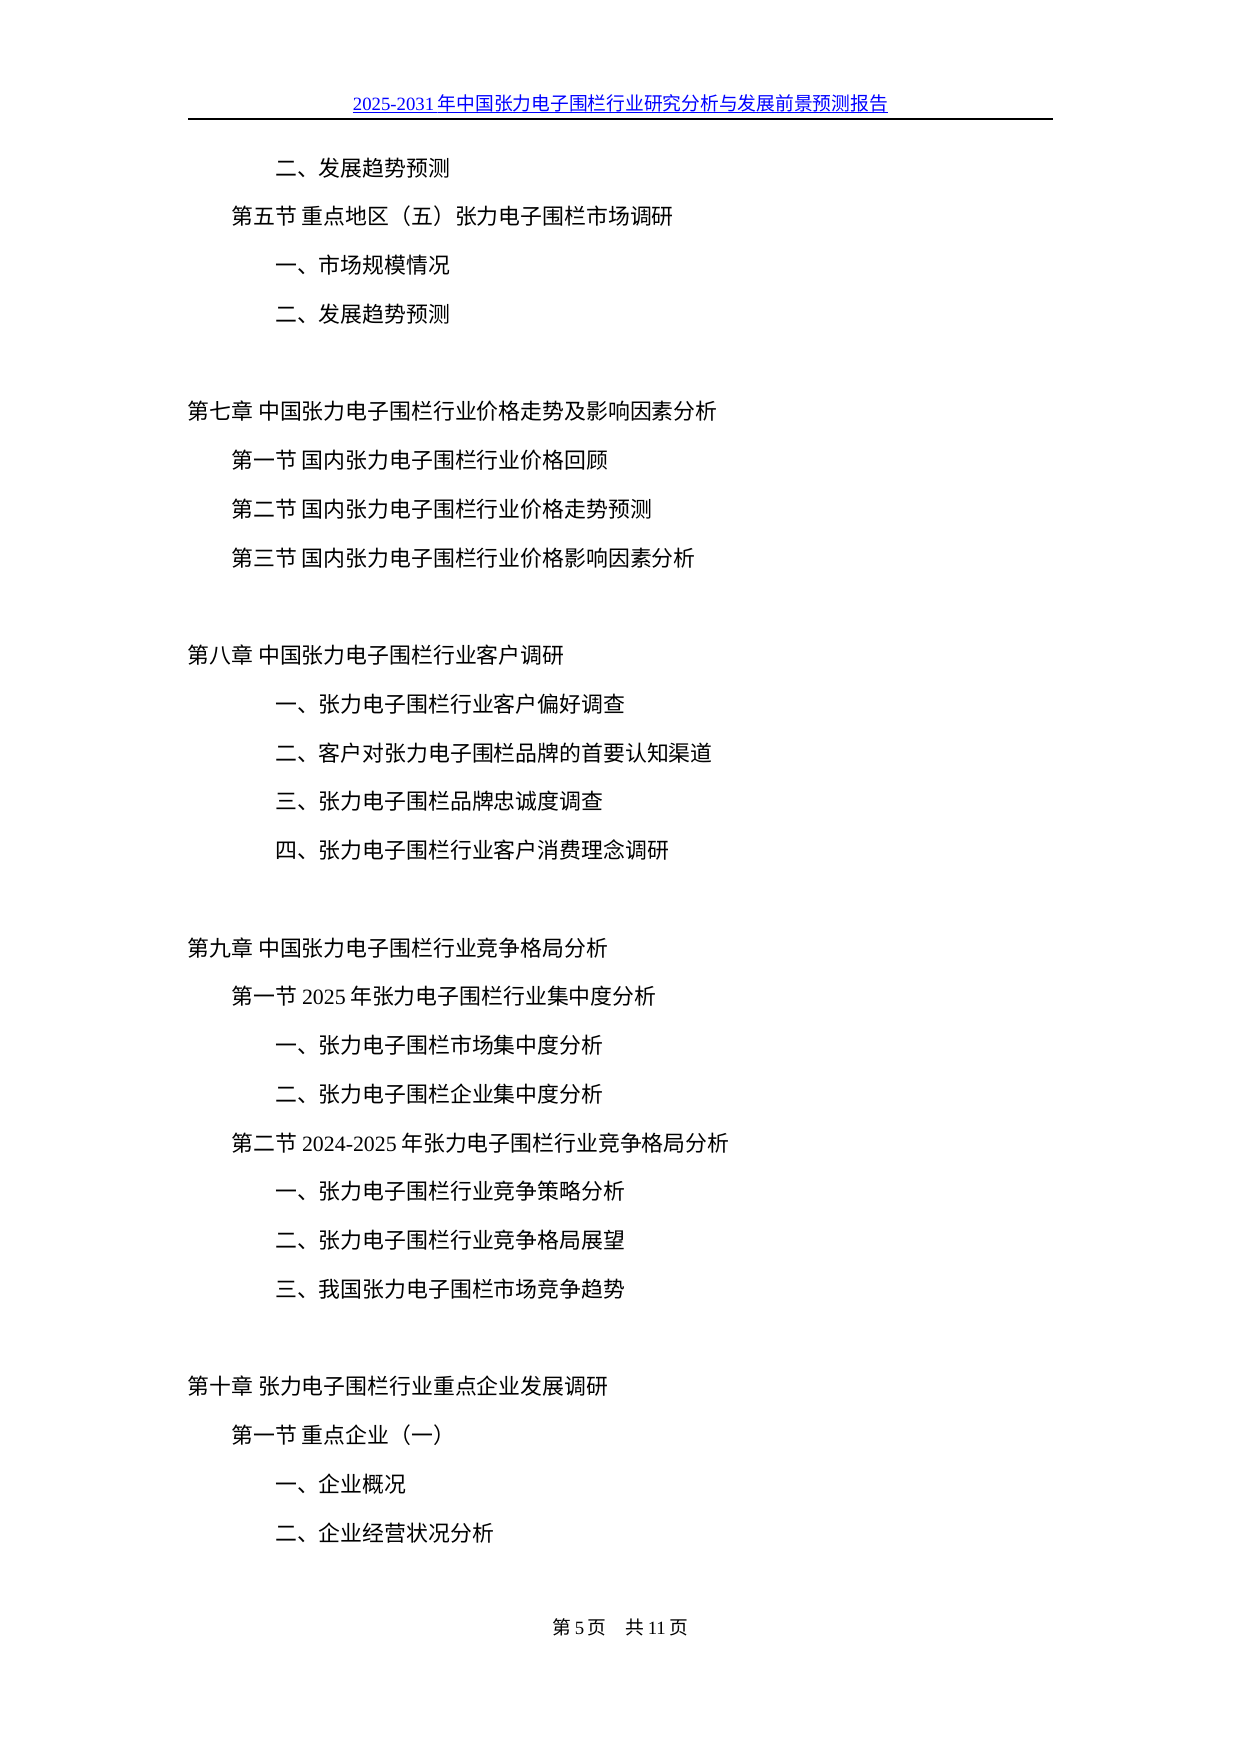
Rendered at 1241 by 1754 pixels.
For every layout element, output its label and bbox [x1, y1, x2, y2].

text [187, 150, 1053, 1548]
